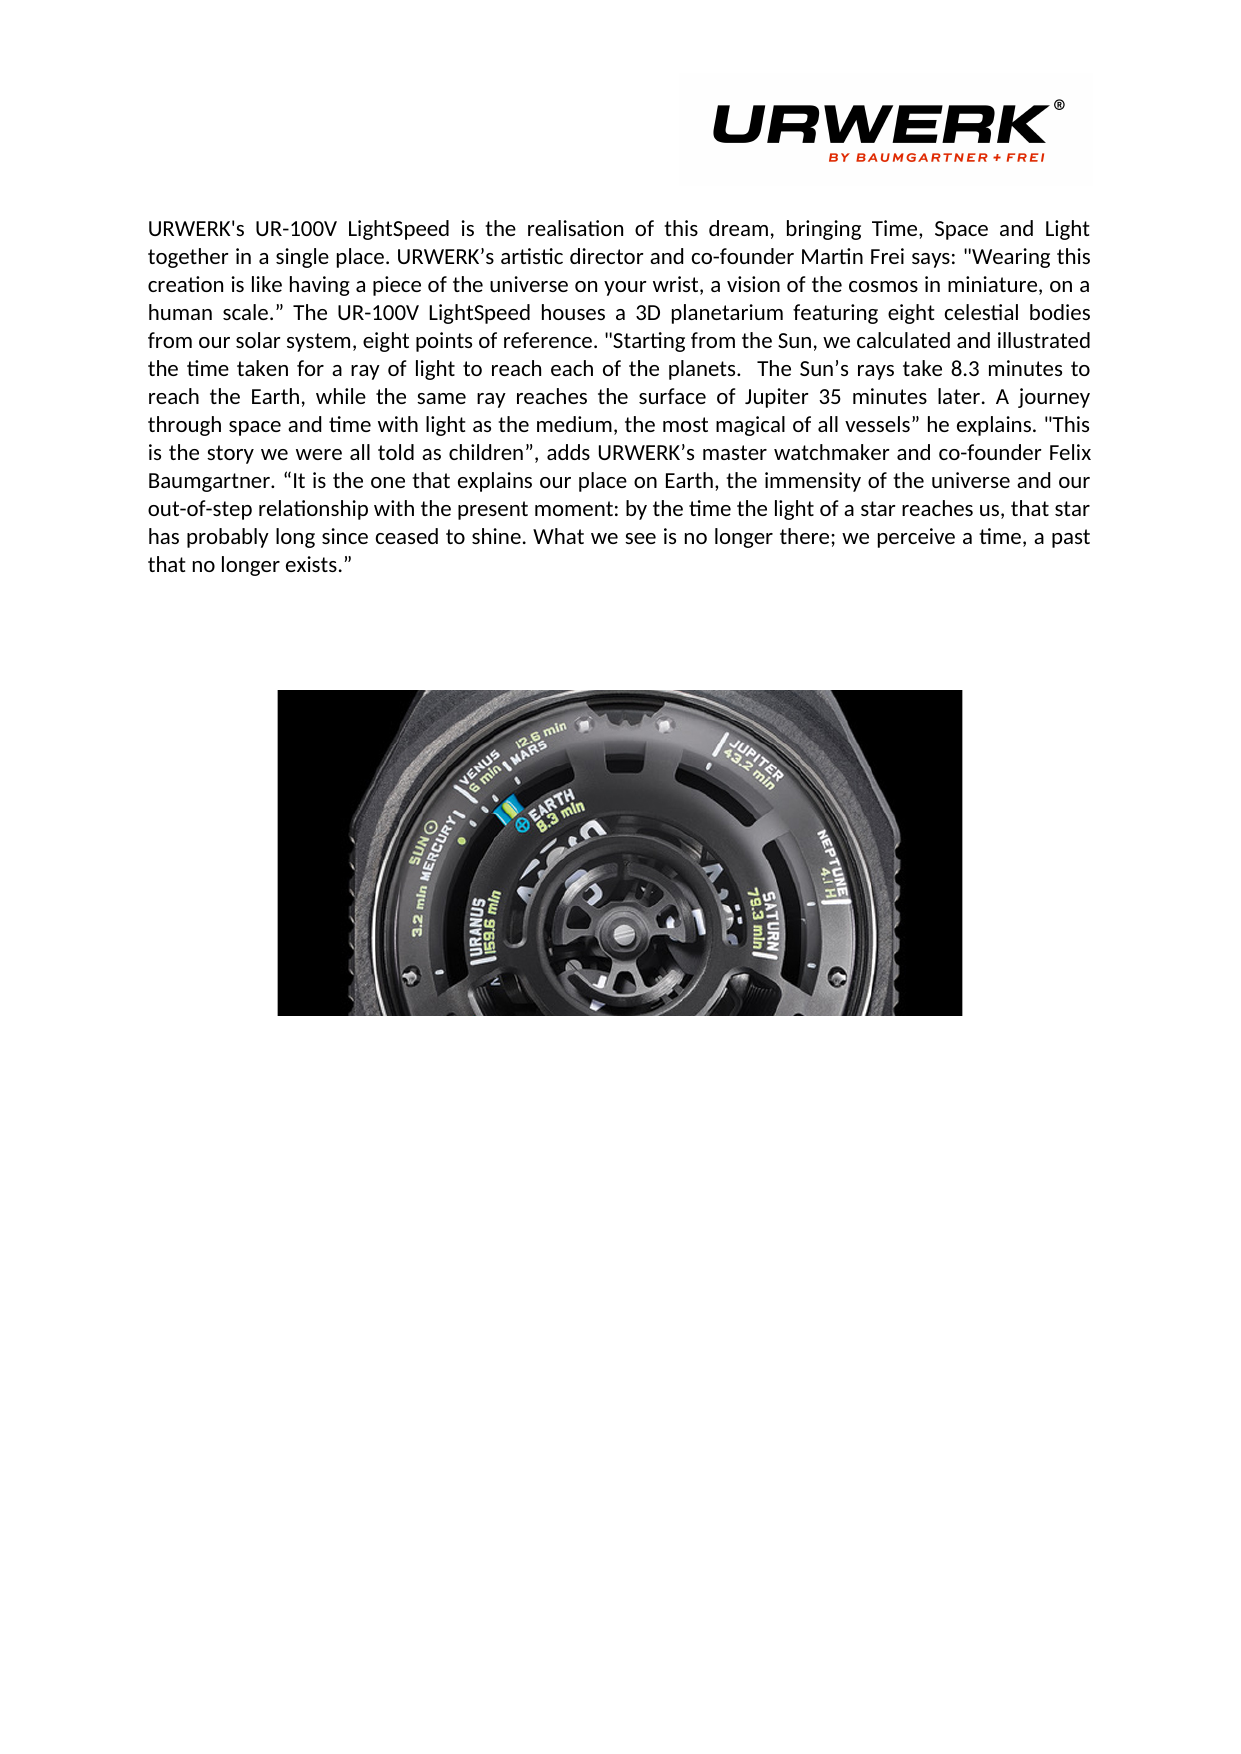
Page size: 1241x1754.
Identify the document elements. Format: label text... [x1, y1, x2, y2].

picture [277, 690, 963, 1016]
picture [679, 73, 1093, 186]
text URWERK's UR-100V LightSpeed is the realisation of this dream, bringing Time, Space and Light together in a single place. URWERK’s artistic director and co-founder Martin Frei says: "Wearing this creation is like having a piece of the universe on your wrist, a vision of the cosmos in miniature, on a human scale.” The UR-100V LightSpeed houses a 3D planetarium featuring eight celestial bodies from our solar system, eight points of reference. "Starting from the Sun, we calculated and illustrated the time taken for a ray of light to reach each of the planets. The Sun’s rays take 8.3 minutes to reach the Earth, while the same ray reaches the surface of Jupiter 35 minutes later. A journey through space and time with light as the medium, the most magical of all vessels” he explains. "This is the story we were all told as children”, adds URWERK’s master watchmaker and co-founder Felix Baumgartner. “It is the one that explains our place on Earth, the immensity of the universe and our out-of-step relationship with the present moment: by the time the light of a star reaches us, that star has probably long since ceased to shine. What we see is no longer there; we perceive a time, a past that no longer exists.” [148, 214, 1093, 578]
